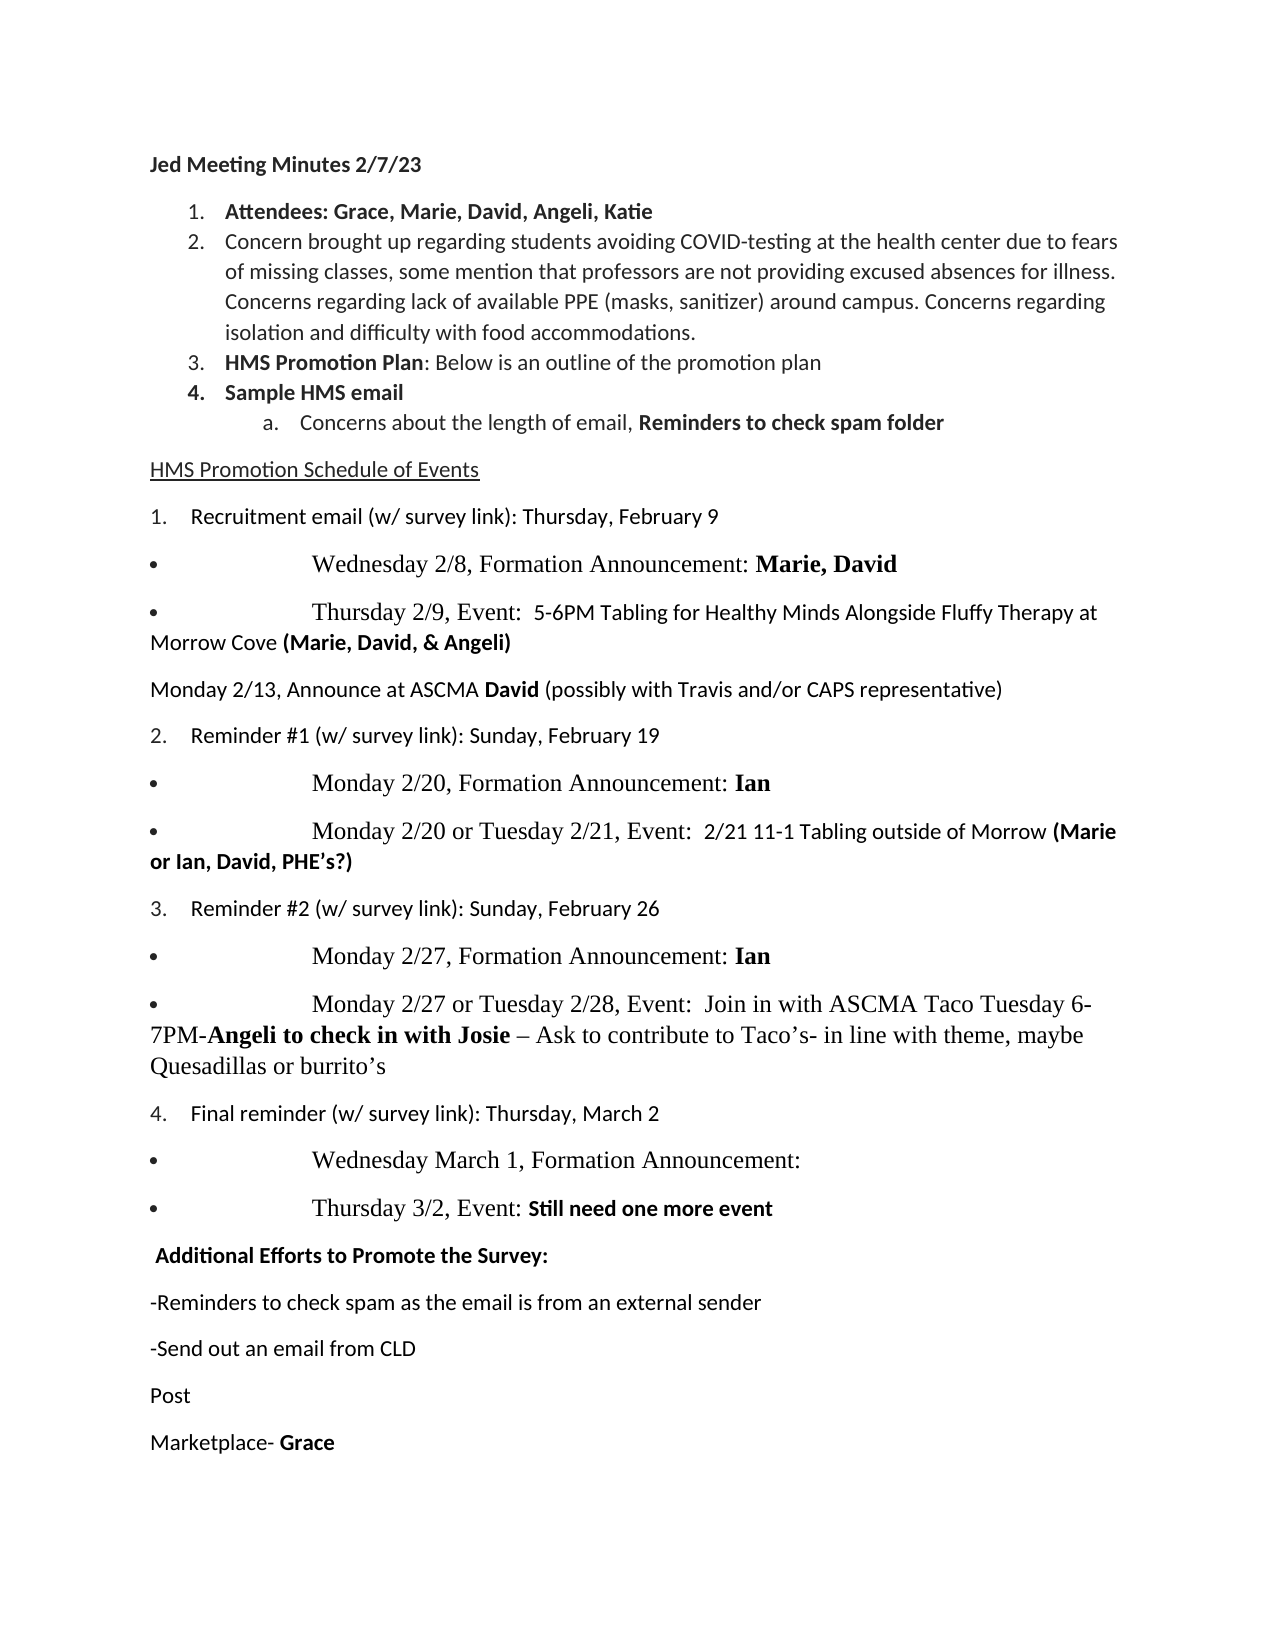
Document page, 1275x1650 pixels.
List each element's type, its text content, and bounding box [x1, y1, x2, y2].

text 4. Final reminder (w/ survey link): Thursday, March 2 [150, 1099, 1125, 1127]
text · Monday 2/27 or Tuesday 2/28, Event: Join in with ASCMA Taco Tuesday 6-7PM-Angeli to check in with Josie – Ask to contribute to Taco’s- in line with theme, maybe Quesadillas or burrito’s [150, 989, 1125, 1080]
list Attendees: Grace, Marie, David, Angeli, Katie [187, 197, 1125, 225]
text Marketplace- Grace [150, 1428, 1125, 1456]
text 3. Reminder #2 (w/ survey link): Sunday, February 26 [150, 894, 1125, 922]
list Sample HMS email [187, 378, 1125, 406]
text · Monday 2/20, Formation Announcement: Ian [150, 768, 1125, 797]
text -Reminders to check spam as the email is from an external sender [150, 1288, 1125, 1316]
list Concerns about the length of email, Reminders to check spam folder [262, 408, 1125, 436]
text Monday 2/13, Announce at ASCMA David (possibly with Travis and/or CAPS representative) [150, 675, 1125, 703]
text 2. Reminder #1 (w/ survey link): Sunday, February 19 [150, 722, 1125, 750]
text Additional Efforts to Promote the Survey: [150, 1241, 1125, 1269]
text HMS Promotion Schedule of Events [150, 455, 1125, 483]
text · Thursday 2/9, Event: 5-6PM Tabling for Healthy Minds Alongside Fluffy Therapy at Morrow Cove (Marie, David, & Angeli) [150, 597, 1125, 656]
text · Thursday 3/2, Event: Still need one more event [150, 1193, 1125, 1222]
list HMS Promotion Plan: Below is an outline of the promotion plan [187, 348, 1125, 376]
text -Send out an email from CLD [150, 1334, 1125, 1362]
text 1. Recruitment email (w/ survey link): Thursday, February 9 [150, 502, 1125, 530]
list Concern brought up regarding students avoiding COVID-testing at the health center due to fears of missing classes, some mention that professors are not providing excused absences for illness. Concerns regarding lack of available PPE (masks, sanitizer) around campus. Concerns regarding isolation and difficulty with food accommodations. [187, 227, 1125, 346]
text · Monday 2/20 or Tuesday 2/21, Event: 2/21 11-1 Tabling outside of Morrow (Marie or Ian, David, PHE’s?) [150, 816, 1125, 876]
text · Wednesday 2/8, Formation Announcement: Marie, David [150, 549, 1125, 578]
text · Wednesday March 1, Formation Announcement: [150, 1146, 1125, 1174]
text Post [150, 1381, 1125, 1409]
text · Monday 2/27, Formation Announcement: Ian [150, 941, 1125, 970]
text Jed Meeting Minutes 2/7/23 [150, 150, 1125, 178]
